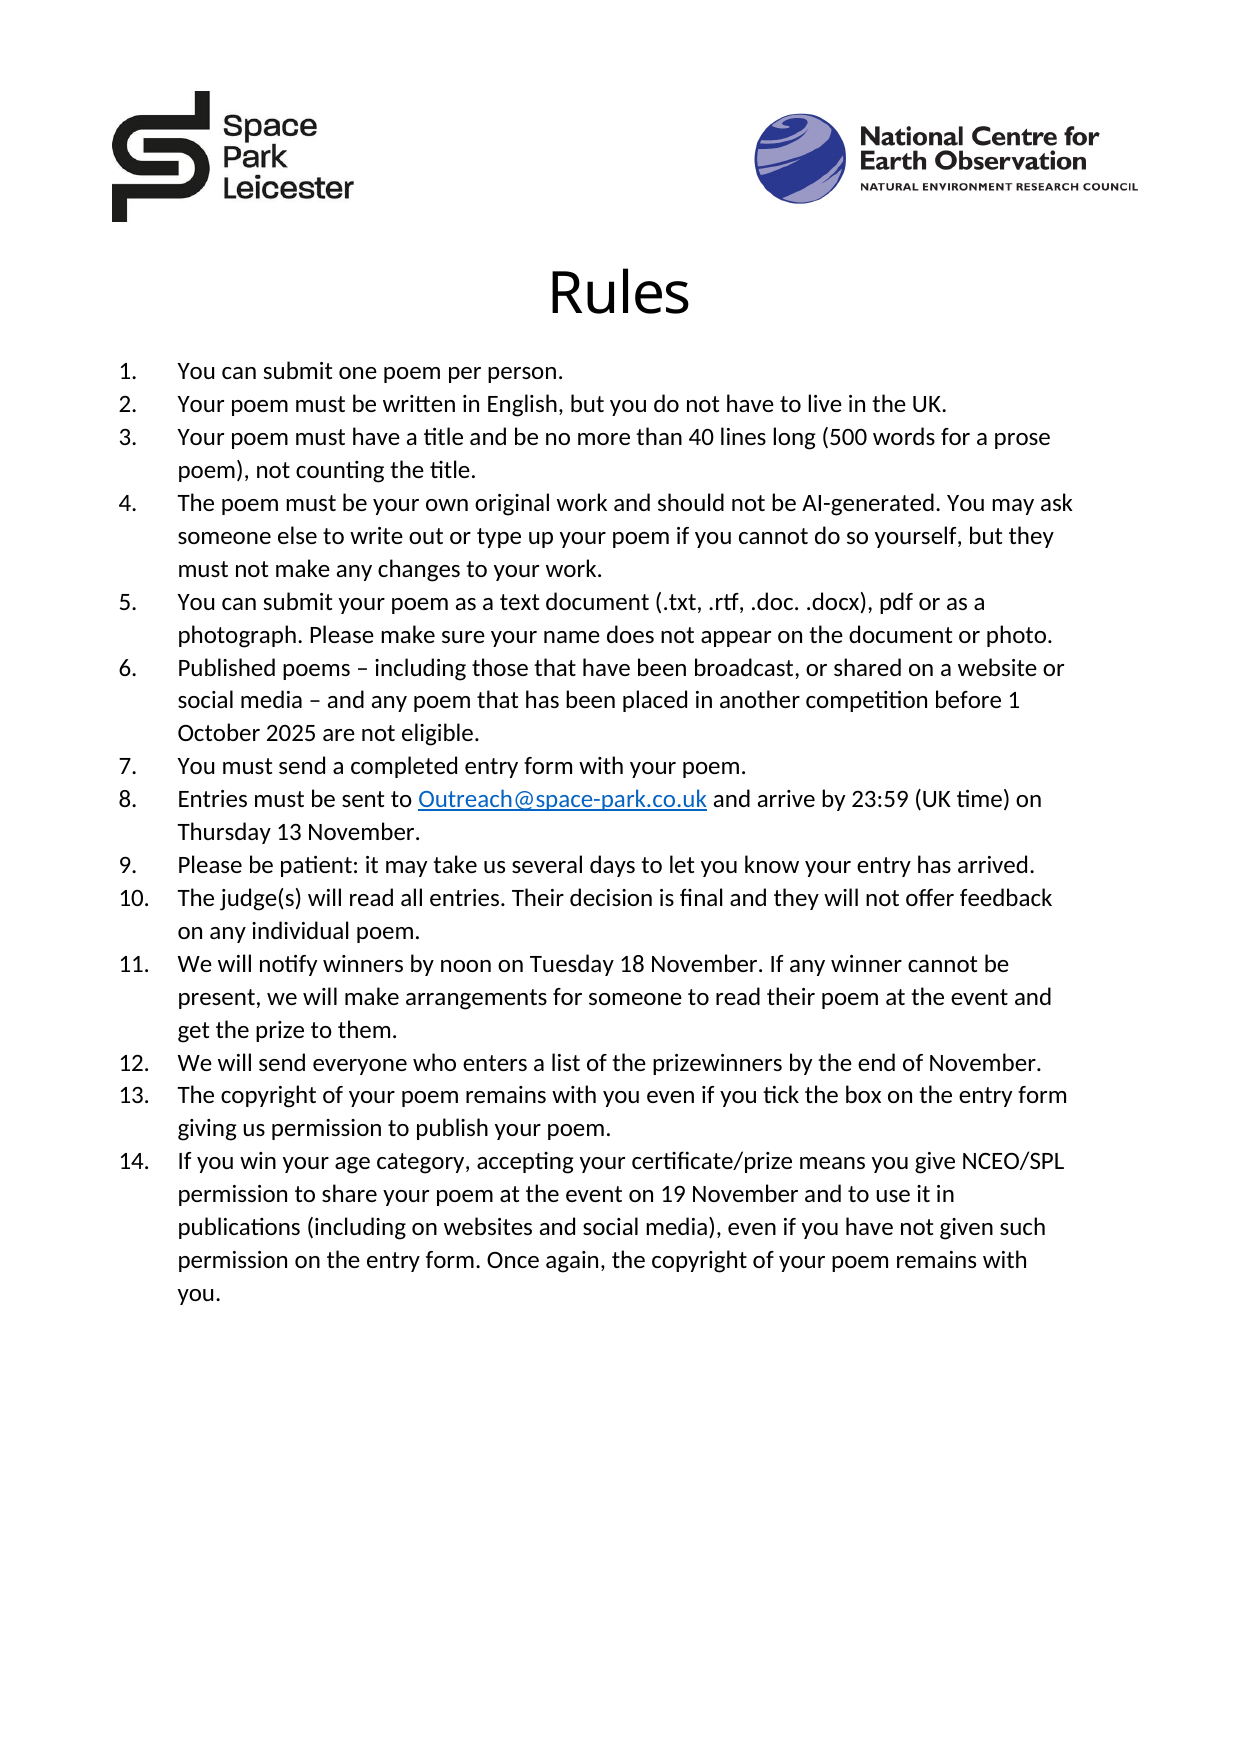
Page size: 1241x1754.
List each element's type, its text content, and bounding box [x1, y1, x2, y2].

list We will notify winners by noon on Tuesday 18 November. If any winner cannot be present, we will make arrangements for someone to read their poem at the event and get the prize to them. [118, 948, 1078, 1044]
picture [724, 102, 1170, 212]
list We will send everyone who enters a list of the prizewinners by the end of November. [118, 1047, 1078, 1077]
list You can submit one poem per person. [118, 356, 1078, 386]
title Rules [103, 251, 1137, 331]
picture [112, 91, 354, 222]
list Published poems – including those that have been broadcast, or shared on a website or social media – and any poem that has been placed in another competition before 1 October 2025 are not eligible. [118, 652, 1078, 748]
list The copyright of your poem remains with you even if you tick the box on the entry form giving us permission to publish your poem. [118, 1080, 1078, 1143]
list The poem must be your own original work and should not be AI-generated. You may ask someone else to write out or type up your poem if you cannot do so yourself, but they must not make any changes to your work. [118, 487, 1078, 583]
list Your poem must be written in English, but you do not have to live in the UK. [118, 388, 1078, 419]
list Please be patient: it may take us several days to let you know your entry has arrived. [118, 849, 1078, 880]
list If you win your age category, accepting your certificate/prize means you give NCEO/SPL permission to share your poem at the event on 19 November and to use it in publications (including on websites and social media), even if you have not given such permission on the entry form. Once again, the copyright of your poem remains with you. [118, 1146, 1078, 1308]
list You must send a completed entry form with your poem. [118, 751, 1078, 781]
list Your poem must have a title and be no more than 40 lines long (500 words for a prose poem), not counting the title. [118, 421, 1078, 485]
list You can submit your poem as a text document (.txt, .rtf, .doc. .docx), pdf or as a photograph. Please make sure your name does not appear on the document or photo. [118, 586, 1078, 649]
list The judge(s) will read all entries. Their decision is final and they will not offer feedback on any individual poem. [118, 882, 1078, 946]
list Entries must be sent to Outreach@space-park.co.uk and arrive by 23:59 (UK time) on Thursday 13 November. [118, 783, 1078, 847]
